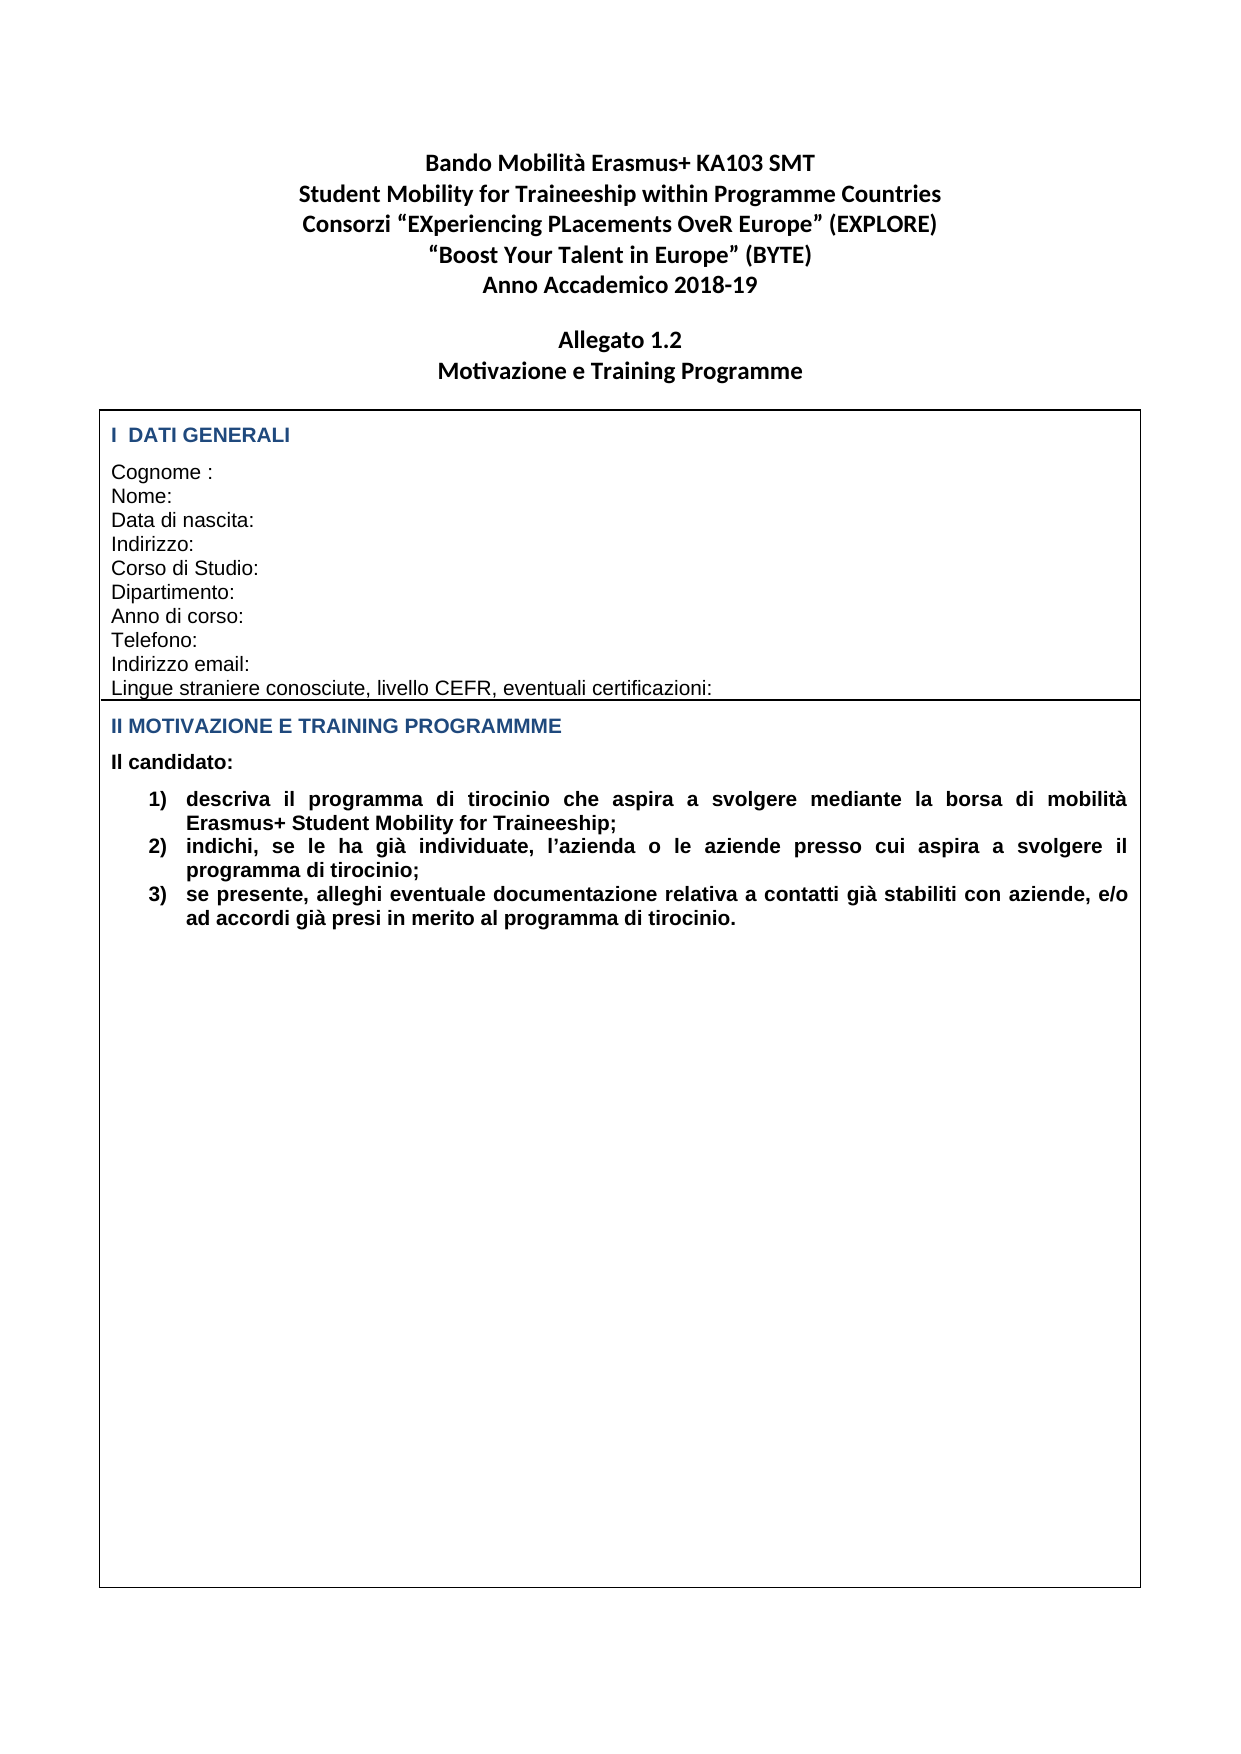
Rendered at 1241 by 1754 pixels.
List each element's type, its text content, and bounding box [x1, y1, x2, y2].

table_header I DATI GENERALI Cognome : Nome: Data di nascita: Indirizzo: Corso di Studio: Dipartimento: Anno di corso: Telefono: Indirizzo email: Lingue straniere conosciute, livello CEFR, eventuali certificazioni: [100, 411, 1140, 699]
title Motivazione e Training Programme [118, 355, 1122, 385]
title Anno Accademico 2018-19 [118, 270, 1122, 300]
title Bando Mobilità Erasmus+ KA103 SMT [118, 148, 1122, 178]
title Student Mobility for Traineeship within Programme Countries [118, 178, 1122, 209]
title “Boost Your Talent in Europe” (BYTE) [118, 239, 1122, 270]
table_cell II MOTIVAZIONE E TRAINING PROGRAMMME Il candidato: descriva il programma di tirocinio che aspira a svolgere mediante la borsa di mobilità Erasmus+ Student Mobility for Traineeship; indichi, se le ha già individuate, l’azienda o le aziende presso cui aspira a svolgere il programma di tirocinio; se presente, alleghi eventuale documentazione relativa a contatti già stabiliti con aziende, e/o ad accordi già presi in merito al programma di tirocinio. [100, 700, 1140, 1586]
title Consorzi “EXperiencing PLacements OveR Europe” (EXPLORE) [118, 209, 1122, 239]
title Allegato 1.2 [118, 324, 1122, 355]
